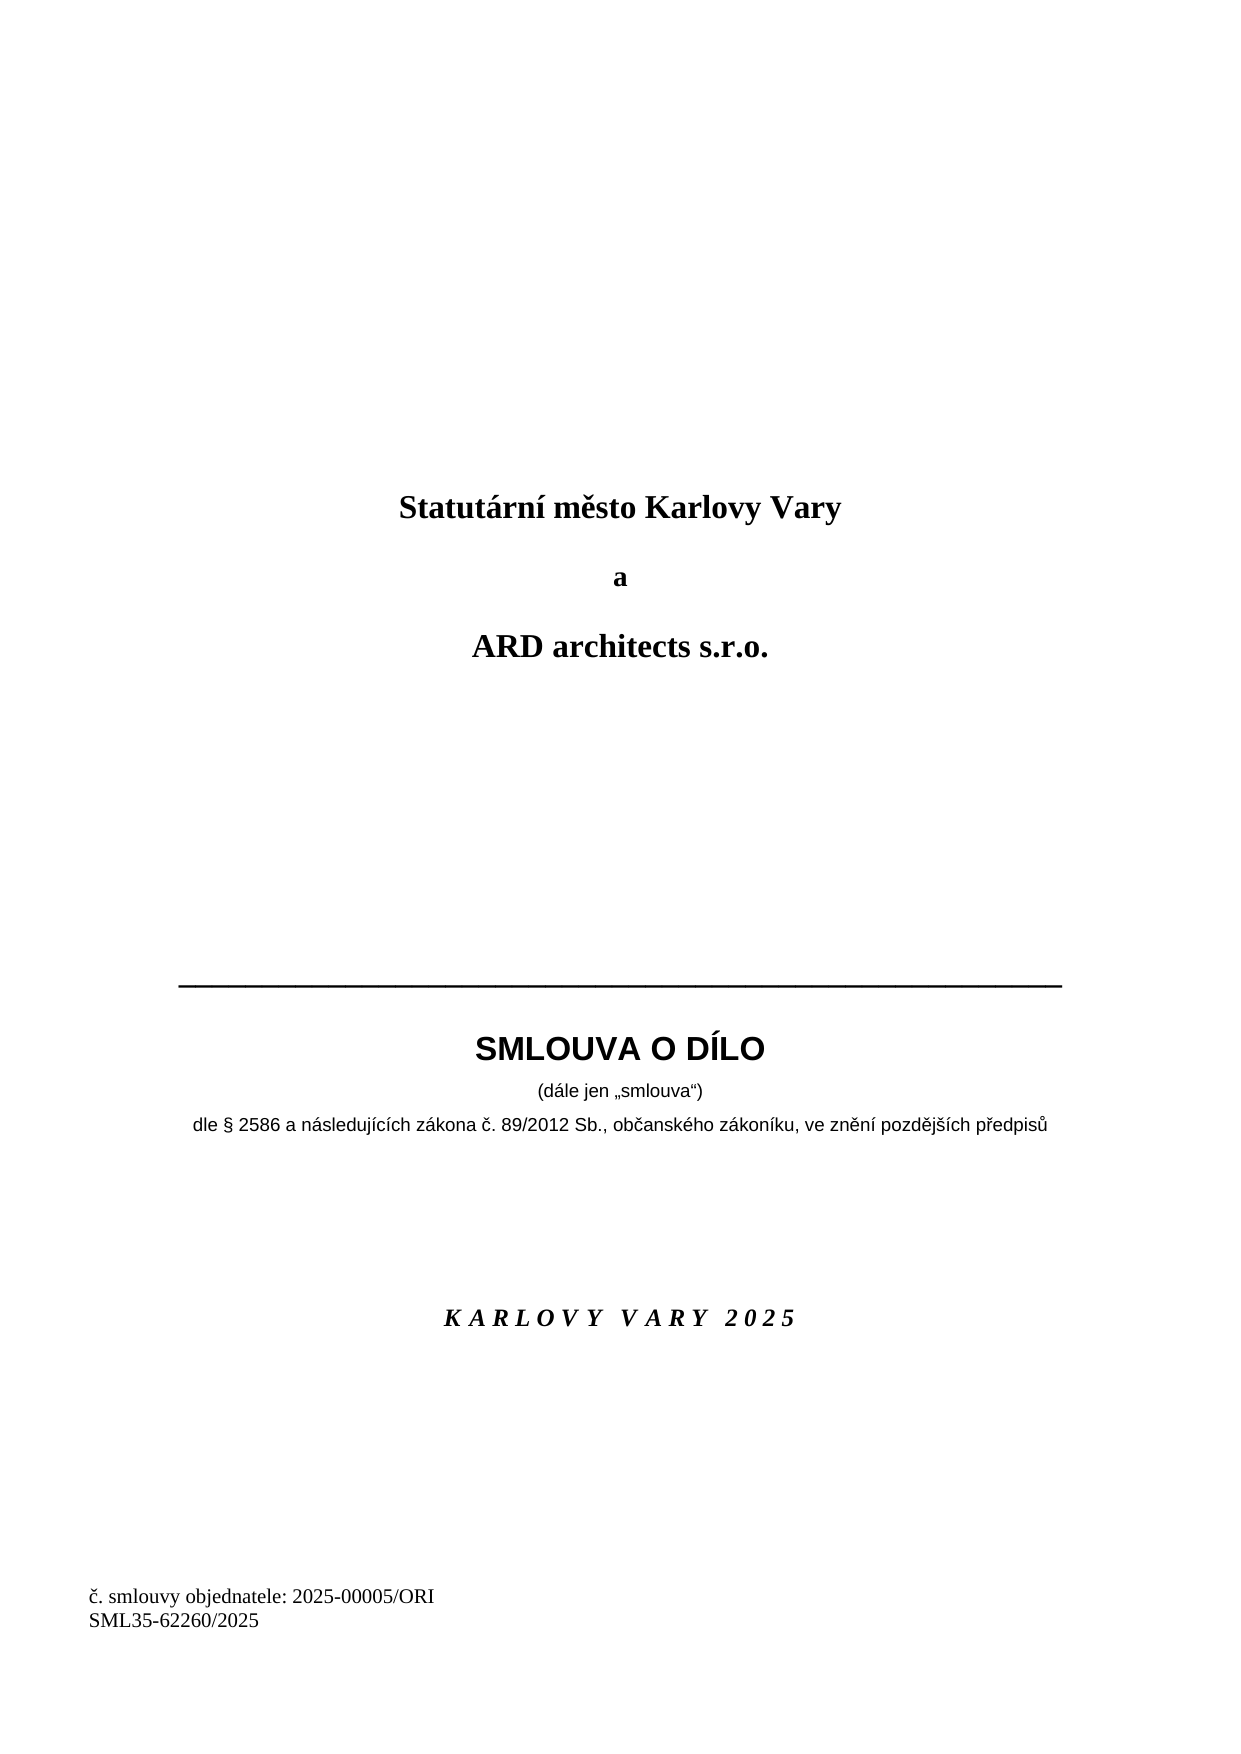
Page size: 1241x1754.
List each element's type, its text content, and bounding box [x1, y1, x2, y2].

text (dále jen „smlouva“) [89, 1079, 1152, 1101]
text _____________________________________________________ [89, 952, 1152, 990]
text dle § 2586 a následujících zákona č. 89/2012 Sb., občanského zákoníku, ve znění pozdějších předpisů [89, 1113, 1152, 1135]
subtitle K A R L O V Y V A R Y 2 0 2 5 [89, 1303, 1152, 1331]
text ARD architects s.r.o. [89, 626, 1152, 664]
text SMLOUVA O DÍLO [89, 1028, 1152, 1067]
subtitle Statutární město Karlovy Vary [89, 487, 1152, 525]
text a [89, 559, 1152, 592]
